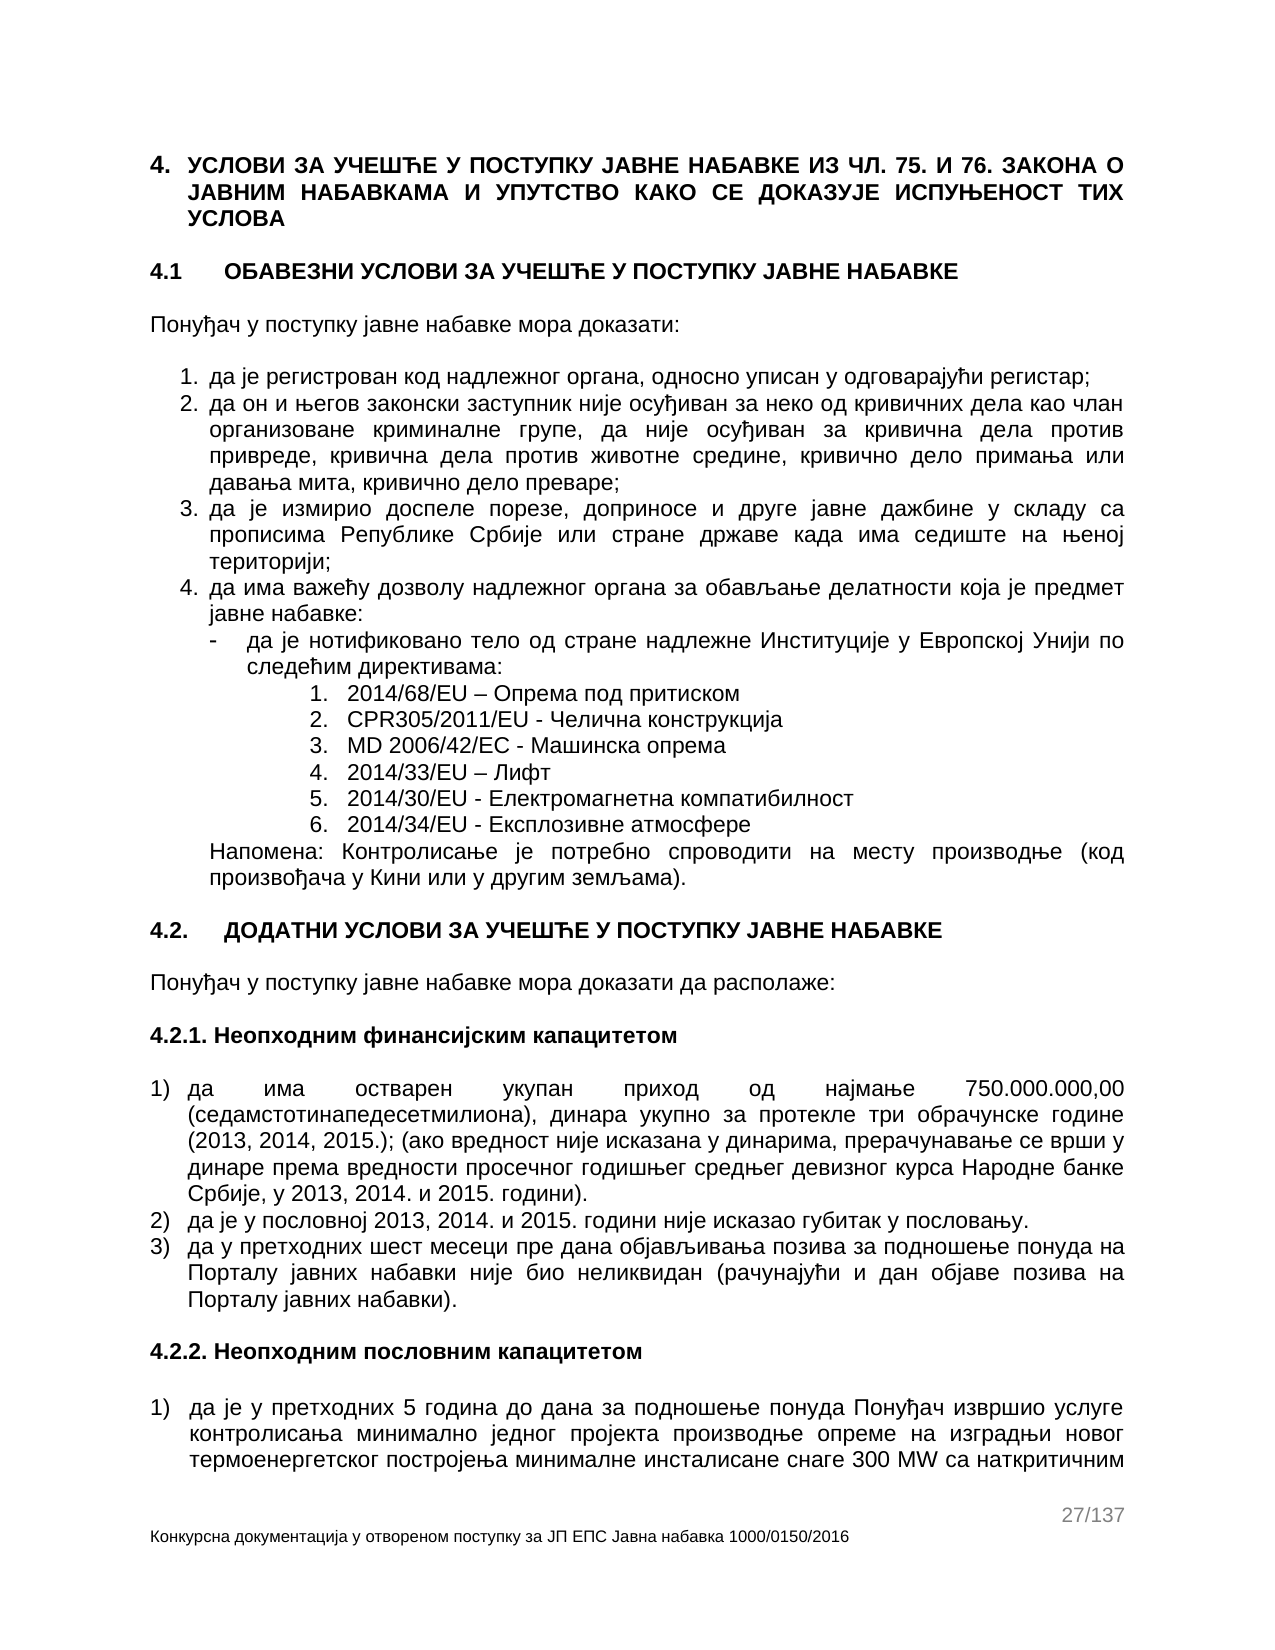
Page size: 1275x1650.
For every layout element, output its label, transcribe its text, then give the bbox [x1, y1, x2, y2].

list да има важећу дозволу надлежног органа за обављање делатности која је предмет јавне набавке: [179, 574, 1125, 627]
list да је измирио доспеле порезе, доприносе и друге јавне дажбине у складу са прописима Републике Србије или стране државе када има седиште на њеној територији; [179, 495, 1125, 574]
subtitle УСЛОВИ ЗА УЧЕШЋЕ У ПОСТУПКУ ЈАВНЕ НАБАВКЕ ИЗ ЧЛ. 75. И 76. ЗАКОНА О ЈАВНИМ НАБАВКАМА И УПУТСТВО КАКО СЕ ДОКАЗУЈЕ ИСПУЊЕНОСТ ТИХ УСЛОВА [150, 150, 1125, 231]
list да има остварен укупан приход од најмање 750.000.000,00 (седамстотинапедесетмилиона), динара укупно за протекле три обрачунске године (2013, 2014, 2015.); (ако вредност није исказана у динарима, прерачунавање се врши у динаре према вредности просечног годишњег средњег девизног курса Народне банке Србије, у 2013, 2014. и 2015. години). [150, 1075, 1125, 1207]
list да он и његов законски заступник није осуђиван за неко од кривичних дела као члан организоване криминалне групе, да није осуђиван за кривична дела против привреде, кривична дела против животне средине, кривично дело примања или давања мита, кривично дело преваре; [179, 389, 1125, 495]
list MD 2006/42/EC - Машинска опрема [309, 732, 1125, 758]
text Понуђач у поступку јавне набавке мора доказати: [150, 311, 1125, 337]
list Напомена: Контролисање је потребно спроводити на месту производње (код произвођача у Кини или у другим земљама). [209, 838, 1125, 890]
list да је нотификовано тело од стране надлежне Институције у Европској Унији по следећим директивама: [209, 627, 1125, 679]
text 4.2.2. Неопходним пословним капацитетом [150, 1338, 1125, 1365]
list 2014/30/EU - Електромагнетна компатибилност [309, 785, 1125, 811]
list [150, 1393, 1125, 1472]
text 4.2.1. Неопходним финансијским капацитетом [150, 1022, 1125, 1048]
list да је регистрован код надлежног органа, односно уписан у одговарајући регистар; [179, 363, 1125, 389]
text Понуђач у поступку јавне набавке мора доказати да располаже: [150, 969, 1125, 996]
list 2014/34/EU - Експлозивне атмосфере [309, 811, 1125, 838]
list 2014/33/EU – Лифт [309, 758, 1125, 785]
list 2014/68/EU – Опрема под притиском [309, 679, 1125, 706]
list да је у пословној 2013, 2014. и 2015. години није исказао губитак у пословању. [150, 1207, 1125, 1233]
list CPR305/2011/EU - Челична конструкција [309, 706, 1125, 732]
subtitle 4.1 ОБАВЕЗНИ УСЛОВИ ЗА УЧЕШЋЕ У ПОСТУПКУ ЈАВНЕ НАБАВКЕ [150, 258, 1125, 284]
subtitle 4.2. ДОДАТНИ УСЛОВИ ЗА УЧЕШЋЕ У ПОСТУПКУ ЈАВНЕ НАБАВКЕ [150, 917, 1125, 943]
list да у претходних шест месеци пре дана објављивања позива за подношење понуда на Порталу јавних набавки није био неликвидан (рачунајући и дан објаве позива на Порталу јавних набавки). [150, 1233, 1125, 1312]
